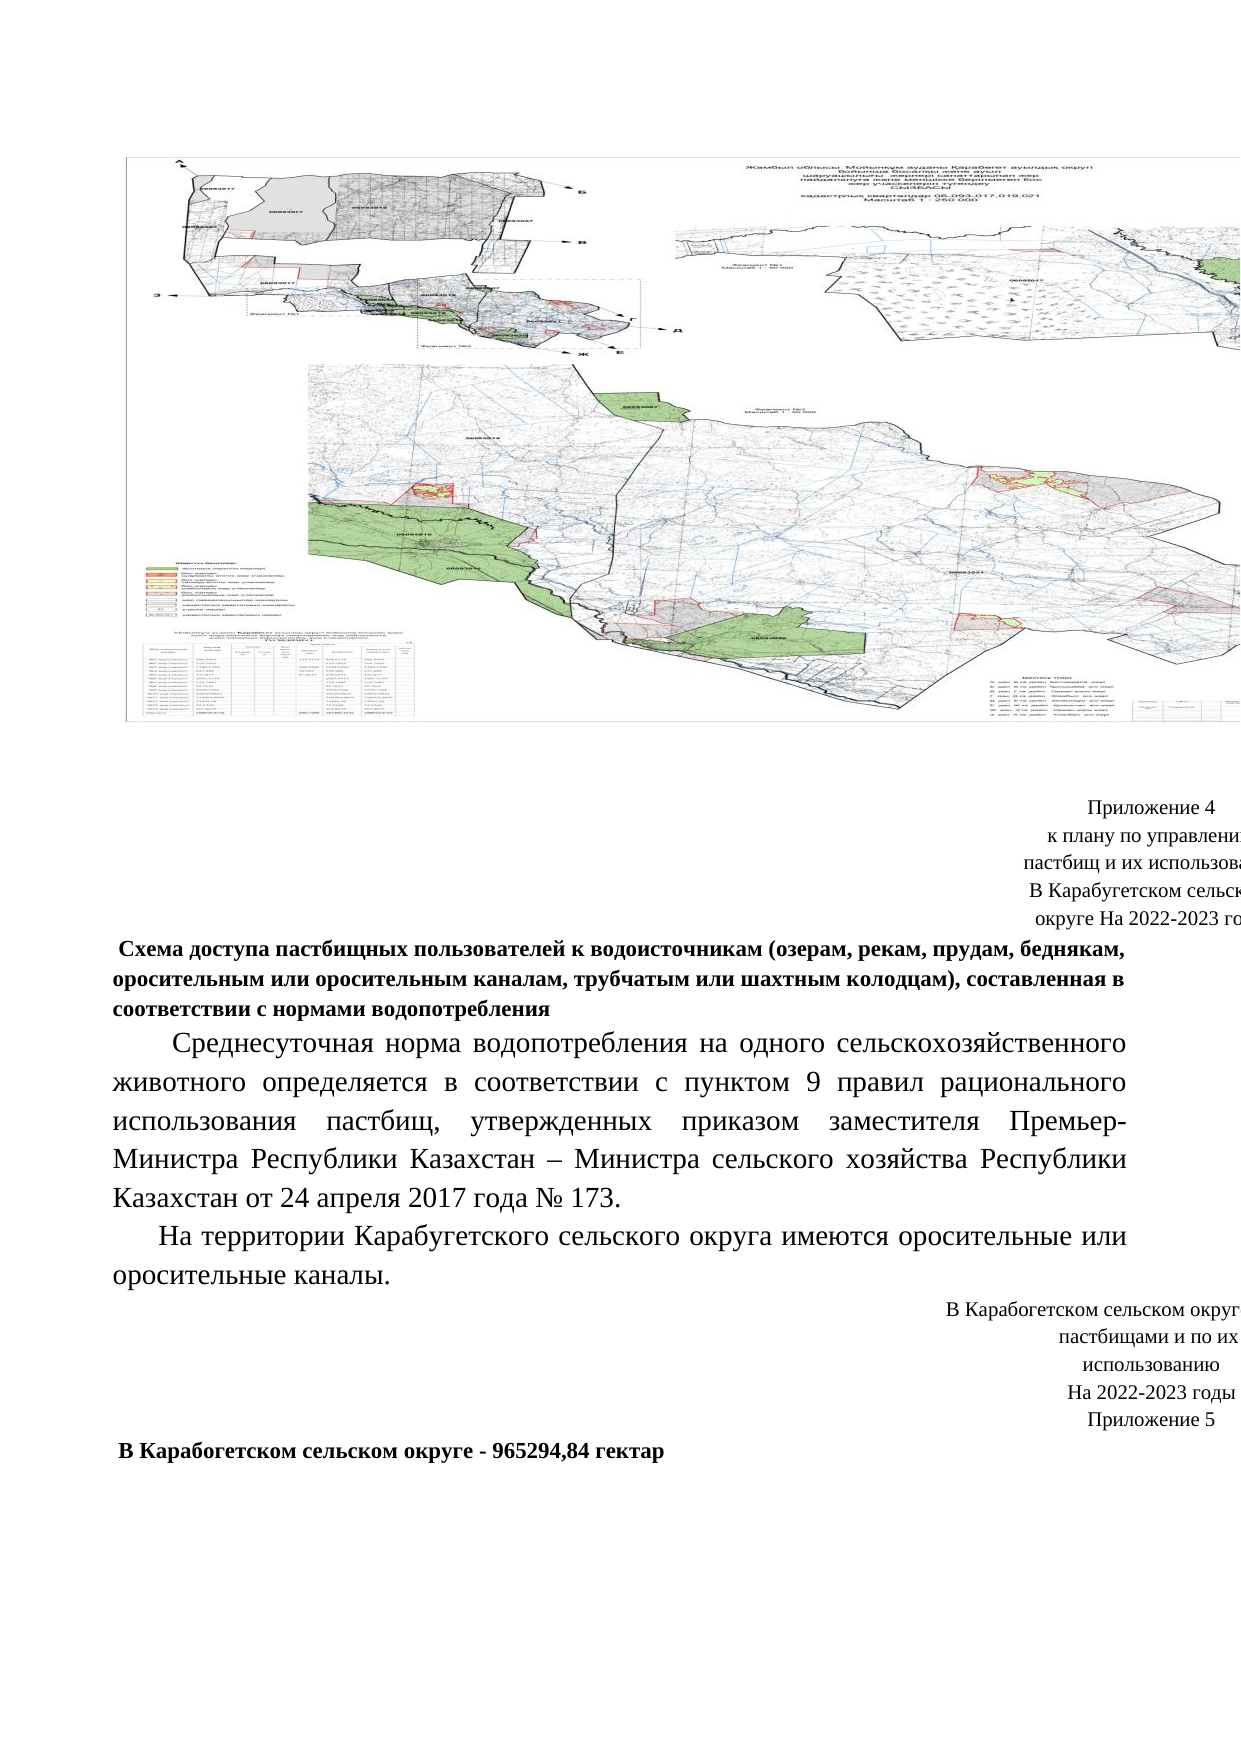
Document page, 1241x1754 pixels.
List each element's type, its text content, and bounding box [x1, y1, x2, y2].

text На территории Карабугетского сельского округа имеются оросительные или оросительные каналы. [112, 1218, 1128, 1290]
text Схема доступа пастбищных пользователей к водоисточникам (озерам, рекам, прудам, беднякам, оросительным или оросительным каналам, трубчатым или шахтным колодцам), составленная в соответствии с нормами водопотребления [112, 935, 1128, 1022]
text Среднесуточная норма водопотребления на одного сельскохозяйственного животного определяется в соответствии с пунктом 9 правил рационального использования пастбищ, утвержденных приказом заместителя Премьер-Министра Республики Казахстан – Министра сельского хозяйства Республики Казахстан от 24 апреля 2017 года № 173. [112, 1026, 1128, 1213]
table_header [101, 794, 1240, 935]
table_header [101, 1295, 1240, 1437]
picture [112, 150, 1241, 730]
text В Карабогетском сельском округе - 965294,84 гектар [112, 1437, 1128, 1463]
